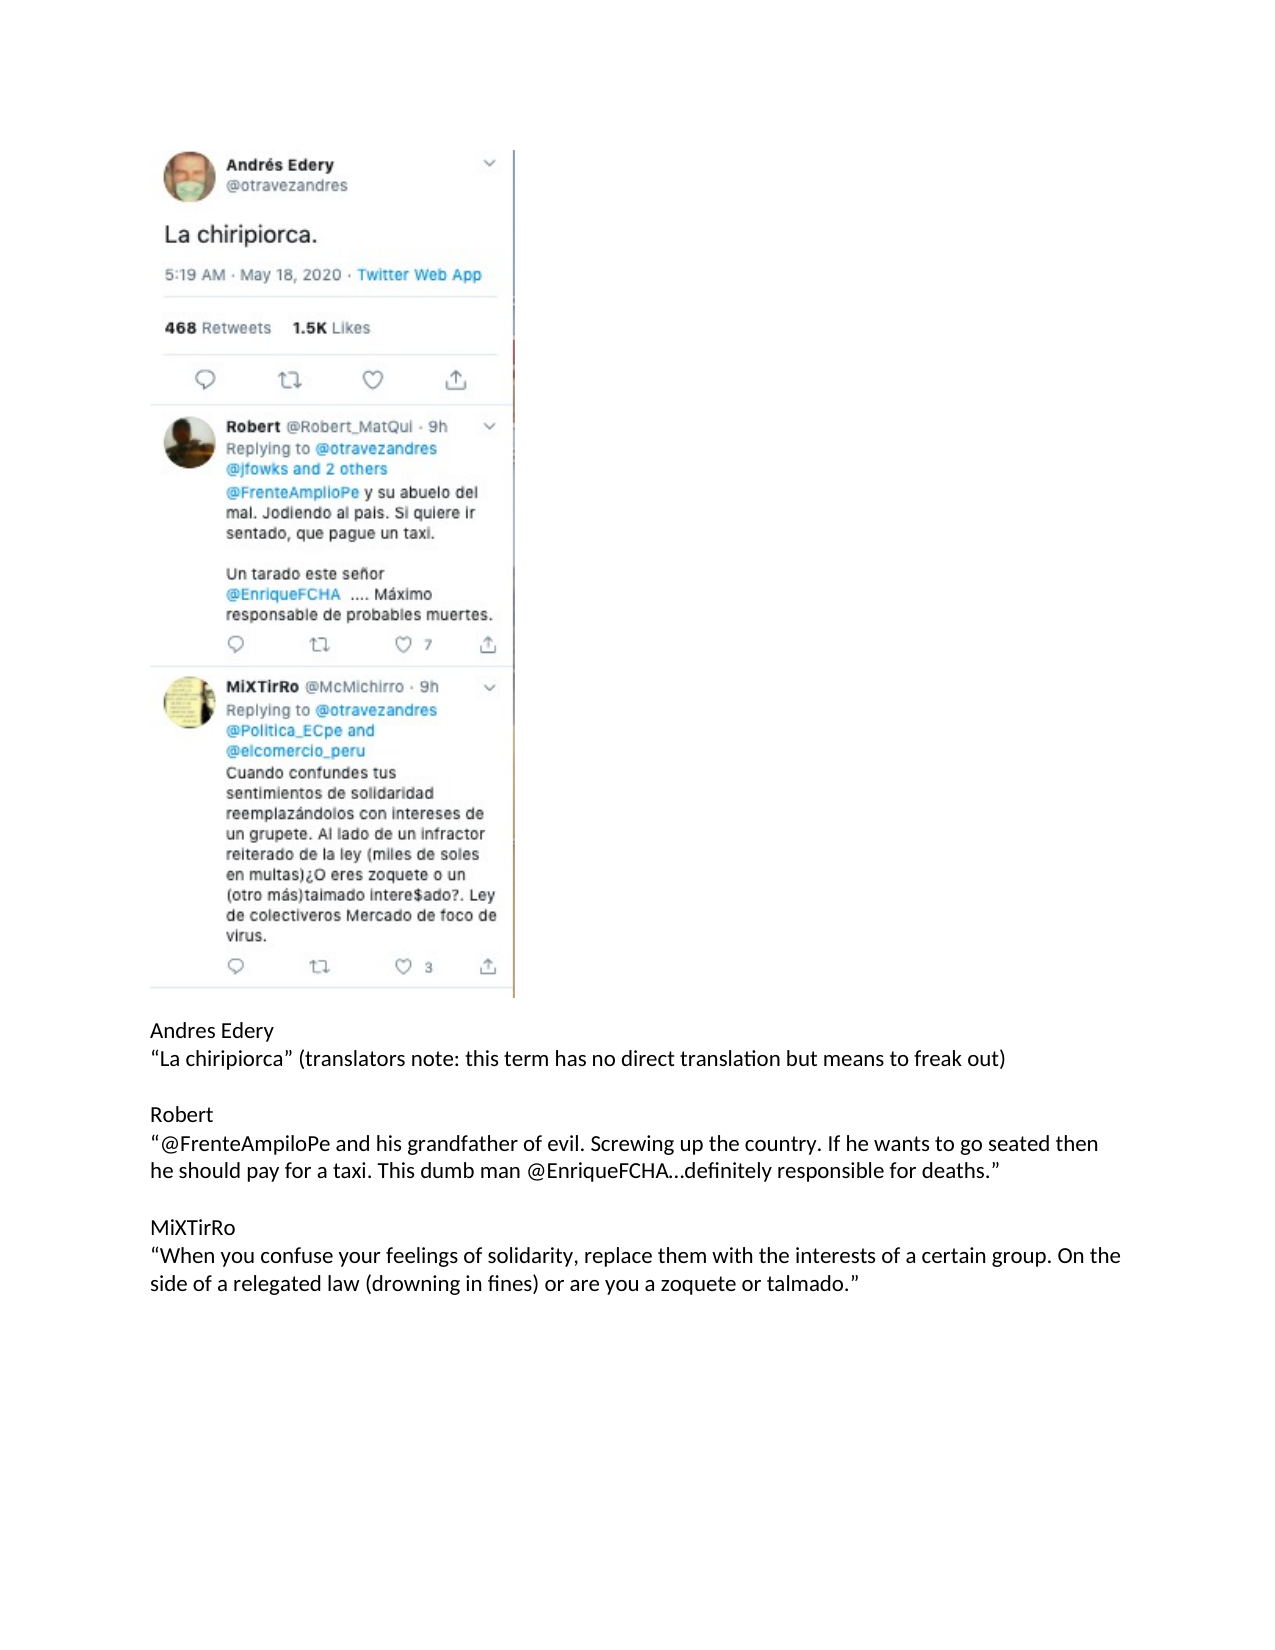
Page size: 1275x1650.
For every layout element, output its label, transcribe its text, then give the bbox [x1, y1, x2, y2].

text MiXTirRo [150, 1213, 1125, 1241]
text Andres Edery [150, 1017, 1125, 1044]
picture [150, 150, 515, 998]
text Robert [150, 1101, 1125, 1129]
text “When you confuse your feelings of solidarity, replace them with the interests of a certain group. On the side of a relegated law (drowning in fines) or are you a zoquete or talmado.” [150, 1241, 1125, 1297]
text “La chiripiorca” (translators note: this term has no direct translation but means to freak out) [150, 1044, 1125, 1073]
text “@FrenteAmpiloPe and his grandfather of evil. Screwing up the country. If he wants to go seated then he should pay for a taxi. This dumb man @EnriqueFCHA…definitely responsible for deaths.” [150, 1129, 1125, 1185]
